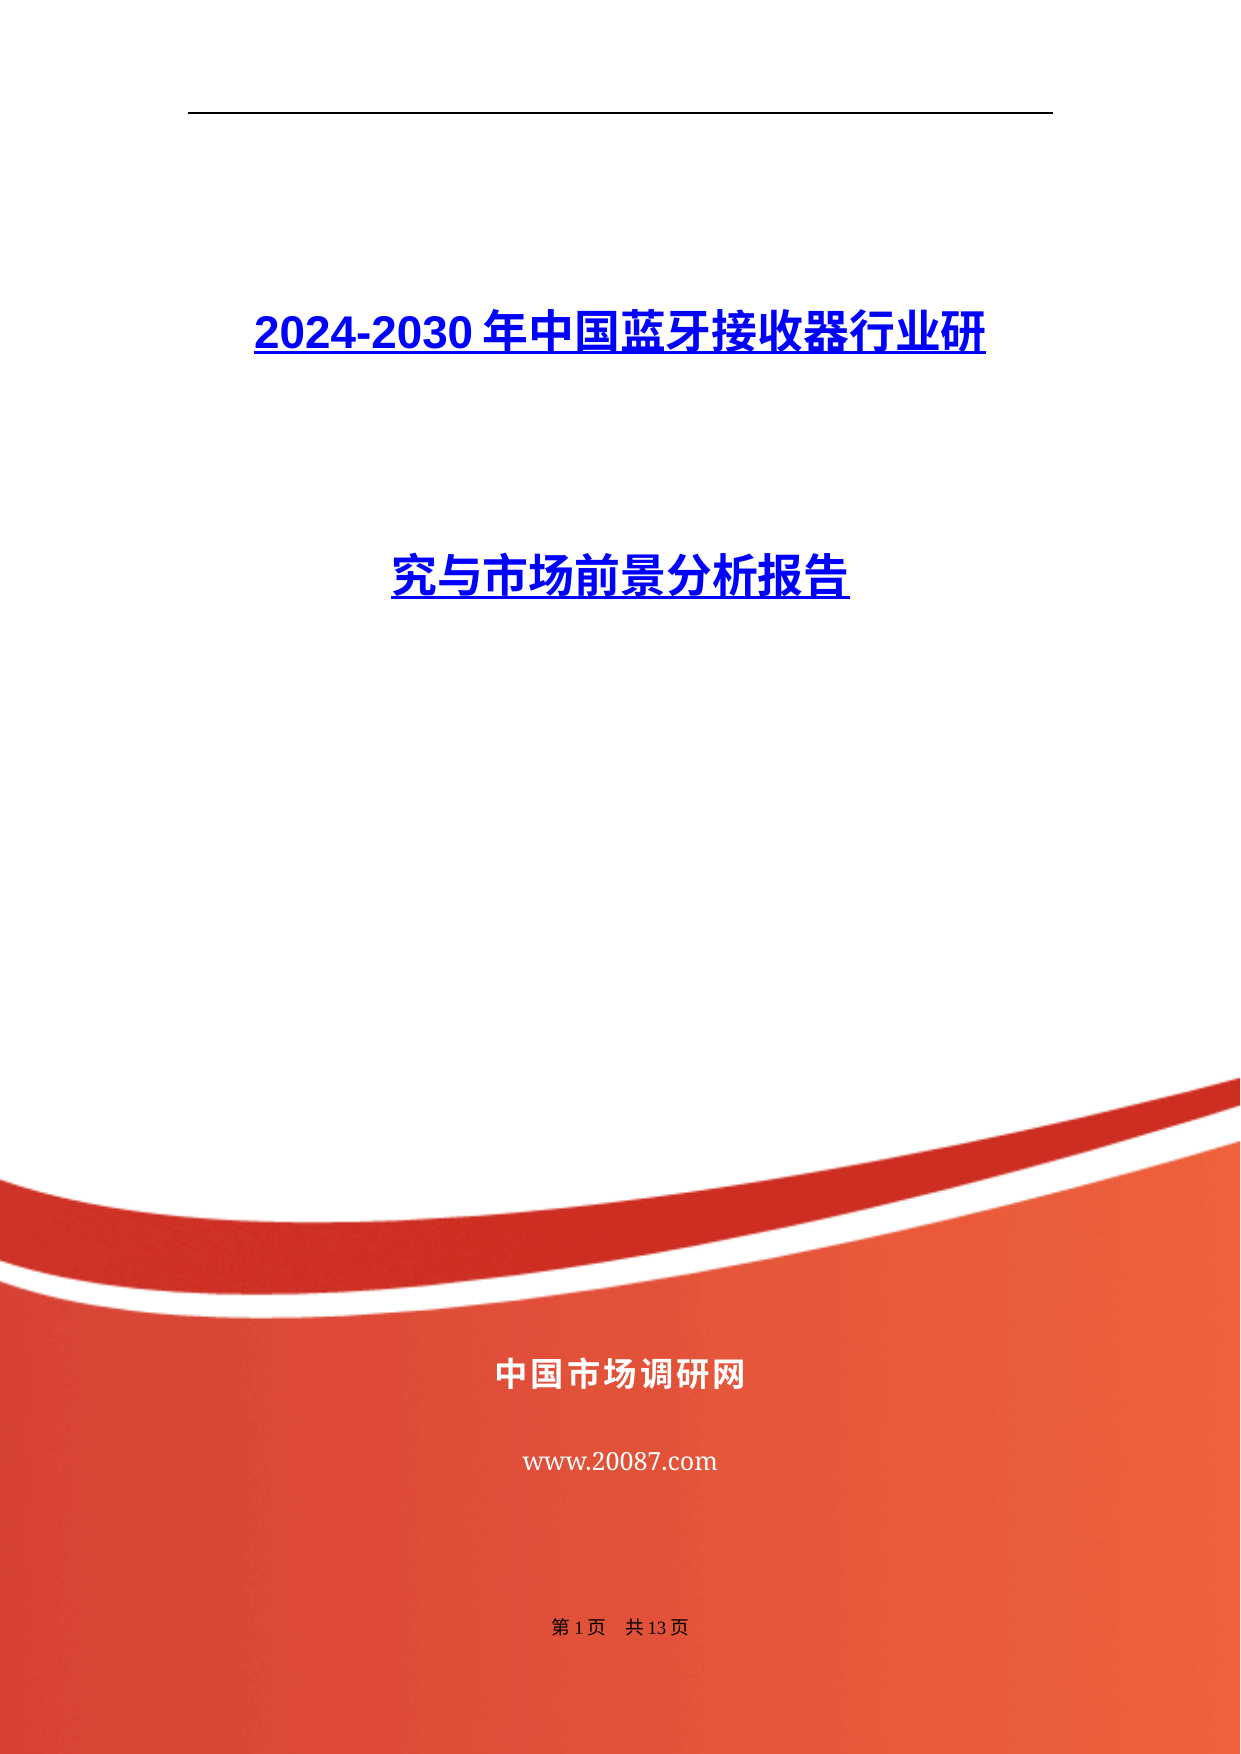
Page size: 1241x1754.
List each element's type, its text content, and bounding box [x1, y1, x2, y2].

table_header 2024-2030年中国蓝牙接收器行业研究与市场前景分析报告 [188, 207, 1053, 773]
subtitle 中国市场调研网 [187, 1339, 1053, 1404]
picture [0, 1006, 1241, 1754]
text www.20087.com [187, 1428, 1053, 1493]
